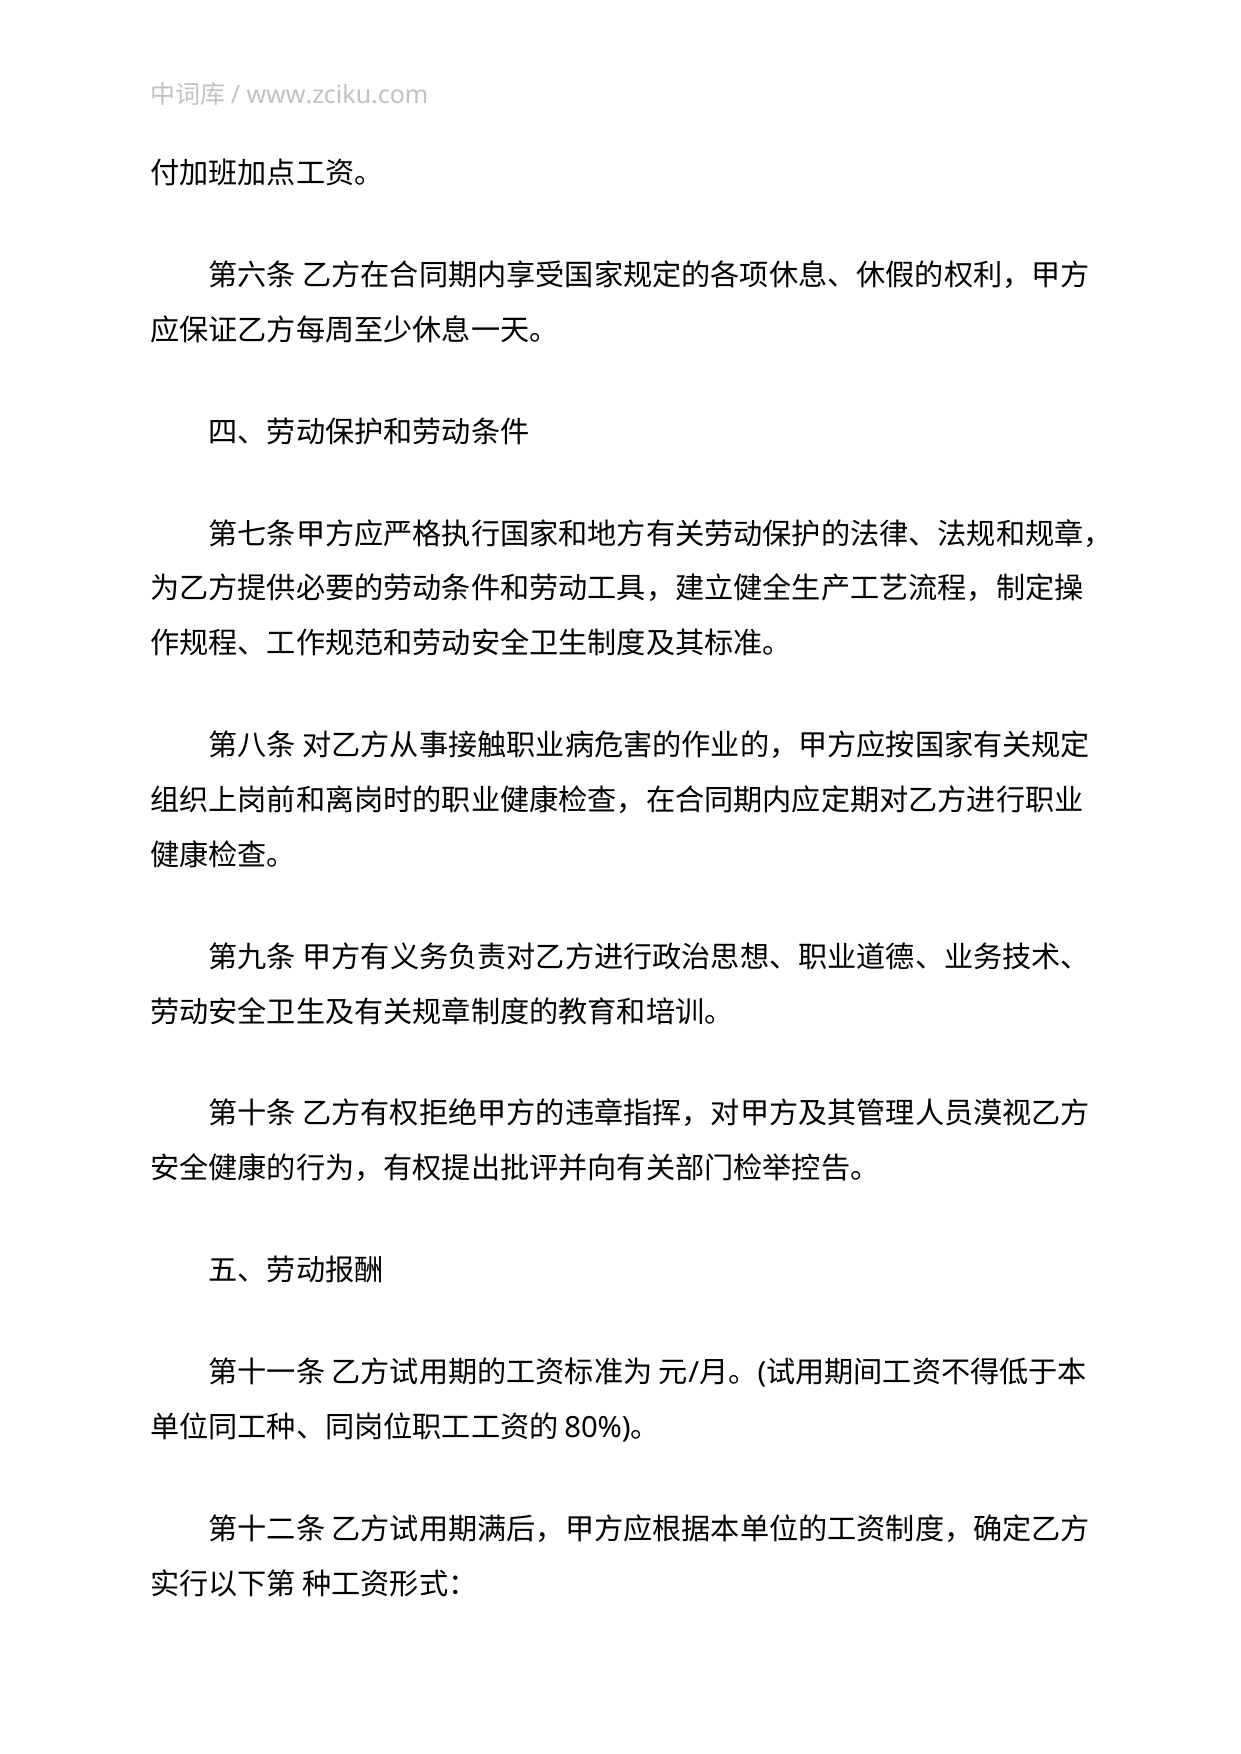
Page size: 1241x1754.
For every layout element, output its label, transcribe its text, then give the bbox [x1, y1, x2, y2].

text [150, 150, 1090, 192]
text 第六条 乙方在合同期内享受国家规定的各项休息、休假的权利，甲方应保证乙方每周至少休息一天。 [150, 252, 1090, 349]
text 五、劳动报酬 [150, 1247, 1090, 1289]
text 第十一条 乙方试用期的工资标准为 元/月。(试用期间工资不得低于本单位同工种、同岗位职工工资的80%)。 [150, 1348, 1090, 1446]
text 第八条 对乙方从事接触职业病危害的作业的，甲方应按国家有关规定组织上岗前和离岗时的职业健康检查，在合同期内应定期对乙方进行职业健康检查。 [150, 722, 1090, 874]
text 四、劳动保护和劳动条件 [150, 408, 1090, 451]
text 第十二条 乙方试用期满后，甲方应根据本单位的工资制度，确定乙方实行以下第 种工资形式： [150, 1505, 1090, 1603]
text 第九条 甲方有义务负责对乙方进行政治思想、职业道德、业务技术、劳动安全卫生及有关规章制度的教育和培训。 [150, 933, 1090, 1031]
text 第十条 乙方有权拒绝甲方的违章指挥，对甲方及其管理人员漠视乙方安全健康的行为，有权提出批评并向有关部门检举控告。 [150, 1090, 1090, 1187]
text 第七条甲方应严格执行国家和地方有关劳动保护的法律、法规和规章，为乙方提供必要的劳动条件和劳动工具，建立健全生产工艺流程，制定操作规程、工作规范和劳动安全卫生制度及其标准。 [150, 510, 1090, 662]
